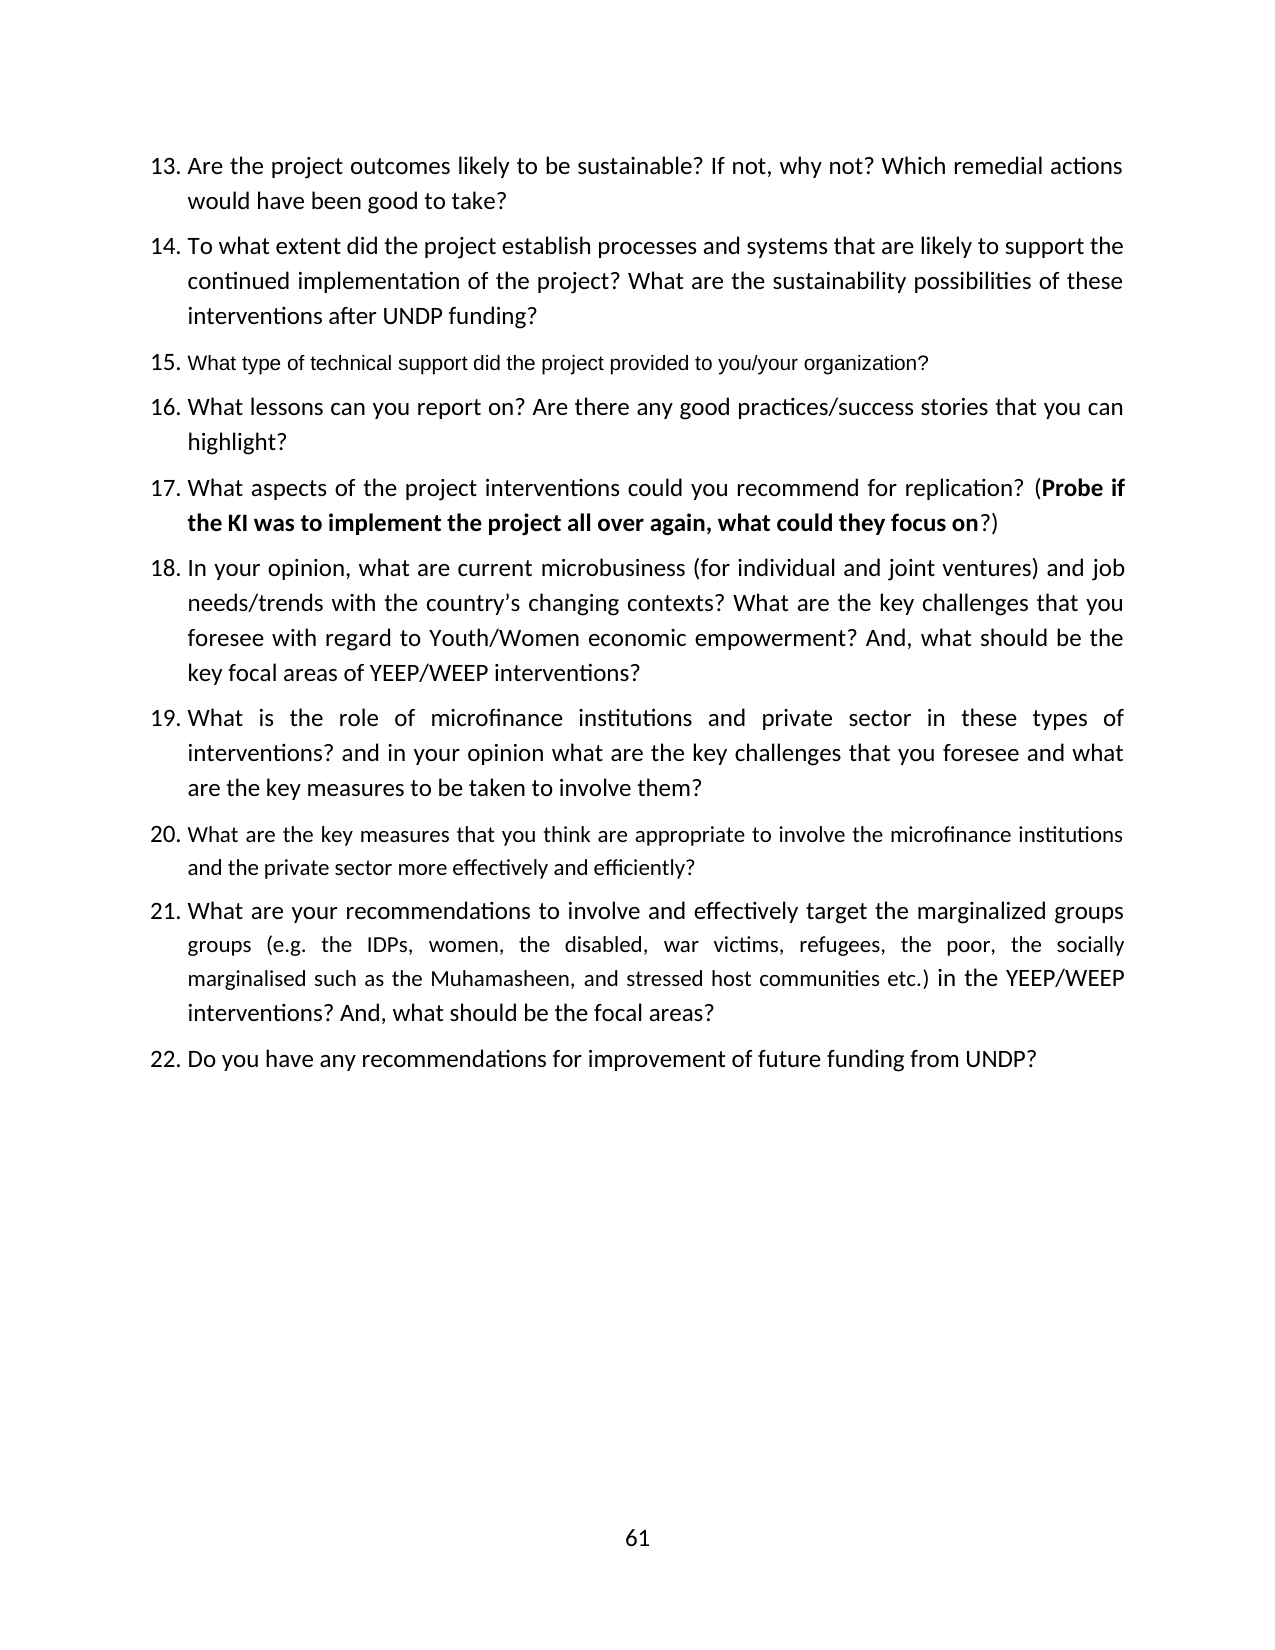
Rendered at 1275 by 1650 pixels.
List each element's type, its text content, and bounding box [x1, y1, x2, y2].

list What type of technical support did the project provided to you/your organization? [150, 346, 1125, 376]
list To what extent did the project establish processes and systems that are likely to support the continued implementation of the project? What are the sustainability possibilities of these interventions after UNDP funding? [150, 230, 1125, 331]
list What are the key measures that you think are appropriate to involve the microfinance institutions and the private sector more effectively and efficiently? [150, 818, 1125, 881]
list Are the project outcomes likely to be sustainable? If not, why not? Which remedial actions would have been good to take? [150, 150, 1125, 216]
list What aspects of the project interventions could you recommend for replication? (Probe if the KI was to implement the project all over again, what could they focus on?) [150, 472, 1125, 537]
list In your opinion, what are current microbusiness (for individual and joint ventures) and job needs/trends with the country’s changing contexts? What are the key challenges that you foresee with regard to Youth/Women economic empowerment? And, what should be the key focal areas of YEEP/WEEP interventions? [150, 552, 1125, 688]
list What lessons can you report on? Are there any good practices/success stories that you can highlight? [150, 391, 1125, 457]
list What is the role of microfinance institutions and private sector in these types of interventions? and in your opinion what are the key challenges that you foresee and what are the key measures to be taken to involve them? [150, 702, 1125, 803]
list Do you have any recommendations for improvement of future funding from UNDP? [150, 1043, 1125, 1073]
list What are your recommendations to involve and effectively target the marginalized groups groups (e.g. the IDPs, women, the disabled, war victims, refugees, the poor, the socially marginalised such as the Muhamasheen, and stressed host communities etc.) in the YEEP/WEEP interventions? And, what should be the focal areas? [150, 895, 1125, 1028]
